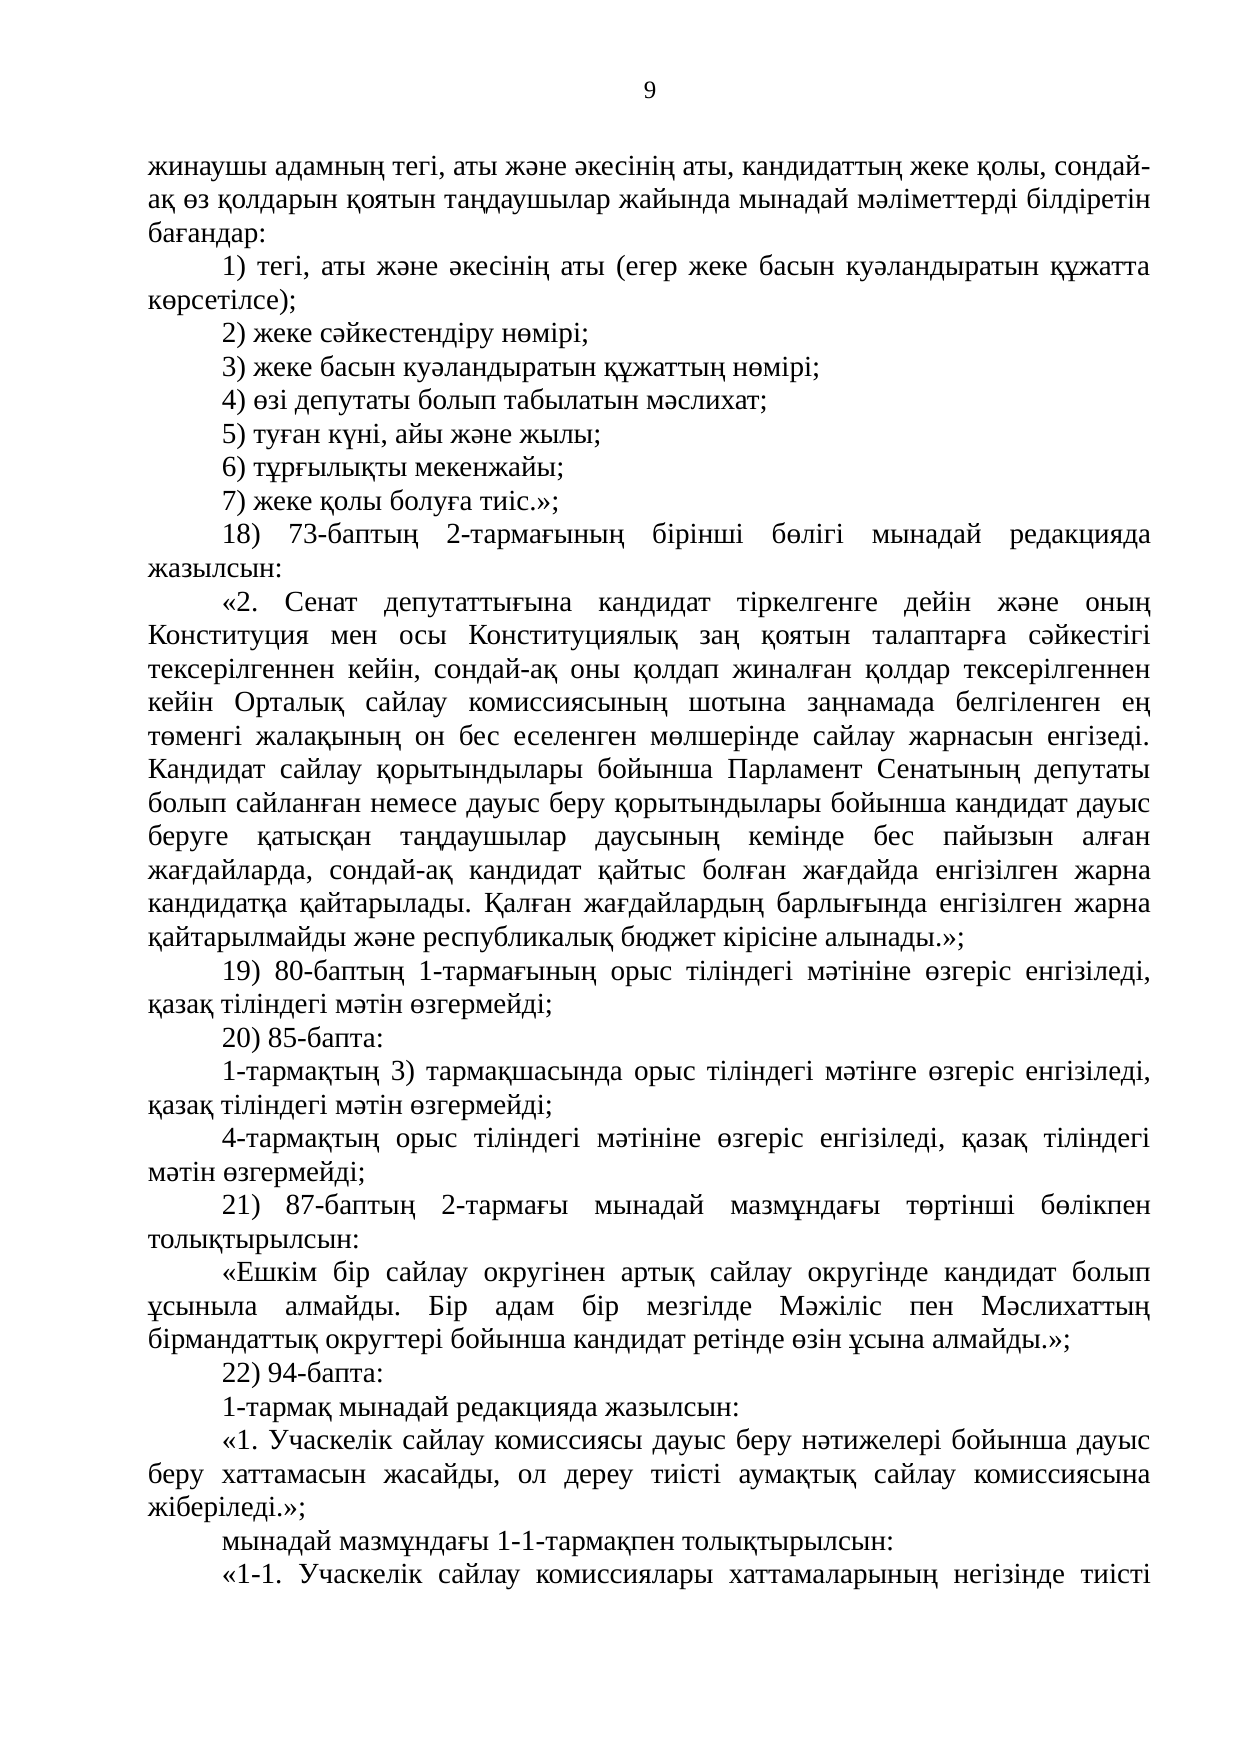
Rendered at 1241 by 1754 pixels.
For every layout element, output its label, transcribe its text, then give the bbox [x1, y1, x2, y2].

text 22) 94-бапта: [148, 1355, 1152, 1389]
text 20) 85-бапта: [148, 1020, 1152, 1053]
text мынадай мазмұндағы 1-1-тармақпен толықтырылсын: [148, 1523, 1152, 1556]
text 2) жеке сәйкестендіру нөмірі; [148, 315, 1152, 349]
text 5) туған күнi, айы және жылы; [148, 416, 1152, 449]
text 7) жеке қолы болуға тиiс.»; [148, 483, 1152, 517]
text «2. Сенат депутаттығына кандидат тiркелгенге дейiн және оның Конституция мен осы Конституциялық заң қоятын талаптарға сәйкестiгi тексерiлгеннен кейiн, сондай-ақ оны қолдап жиналған қолдар тексерiлгеннен кейiн Орталық сайлау комиссиясының шотына заңнамада белгiленген ең төменгi жалақының он бес еселенген мөлшерiнде сайлау жарнасын енгiзедi. Кандидат сайлау қорытындылары бойынша Парламент Сенатының депутаты болып сайланған немесе дауыс беру қорытындылары бойынша кандидат дауыс беруге қатысқан таңдаушылар даусының кемінде бес пайызын алған жағдайларда, сондай-ақ кандидат қайтыс болған жағдайда енгізілген жарна кандидатқа қайтарылады. Қалған жағдайлардың барлығында енгізілген жарна қайтарылмайды және республикалық бюджет кірісіне алынады.»; [148, 584, 1152, 953]
text 18) 73-баптың 2-тармағының бірінші бөлігі мынадай редакцияда жазылсын: [148, 517, 1152, 584]
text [148, 1556, 1152, 1590]
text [148, 148, 1152, 248]
text «1. Учаскелік сайлау комиссиясы дауыс беру нәтижелері бойынша дауыс беру хаттамасын жасайды, ол дереу тиісті аумақтық сайлау комиссиясына жіберіледі.»; [148, 1422, 1152, 1523]
text «Ешкім бір сайлау округінен артық сайлау округінде кандидат болып ұсыныла алмайды. Бір адам бір мезгілде Мәжіліс пен Мәслихаттың бірмандаттық округтері бойынша кандидат ретінде өзін ұсына алмайды.»; [148, 1254, 1152, 1355]
text 4) өзi депутаты болып табылатын мәслихат; [148, 382, 1152, 416]
text 3) жеке басын куәландыратын құжаттың нөмірі; [148, 349, 1152, 382]
text 1-тармақ мынадай редакцияда жазылсын: [148, 1389, 1152, 1422]
text 6) тұрғылықты мекенжайы; [148, 449, 1152, 483]
text 19) 80-баптың 1-тармағының орыс тіліндегі мәтініне өзгеріс енгізіледі, қазақ тіліндегі мәтін өзгермейді; [148, 953, 1152, 1020]
text 4-тармақтың орыс тіліндегі мәтініне өзгеріс енгізіледі, қазақ тіліндегі мәтін өзгермейді; [148, 1120, 1152, 1187]
text 1) тегi, аты және әкесiнiң аты (егер жеке басын куәландыратын құжатта көрсетілсе); [148, 248, 1152, 315]
text 1-тармақтың 3) тармақшасында орыс тіліндегі мәтінге өзгеріс енгізіледі, қазақ тіліндегі мәтін өзгермейді; [148, 1053, 1152, 1120]
text 21) 87-баптың 2-тармағы мынадай мазмұндағы төртінші бөлікпен толықтырылсын: [148, 1187, 1152, 1254]
